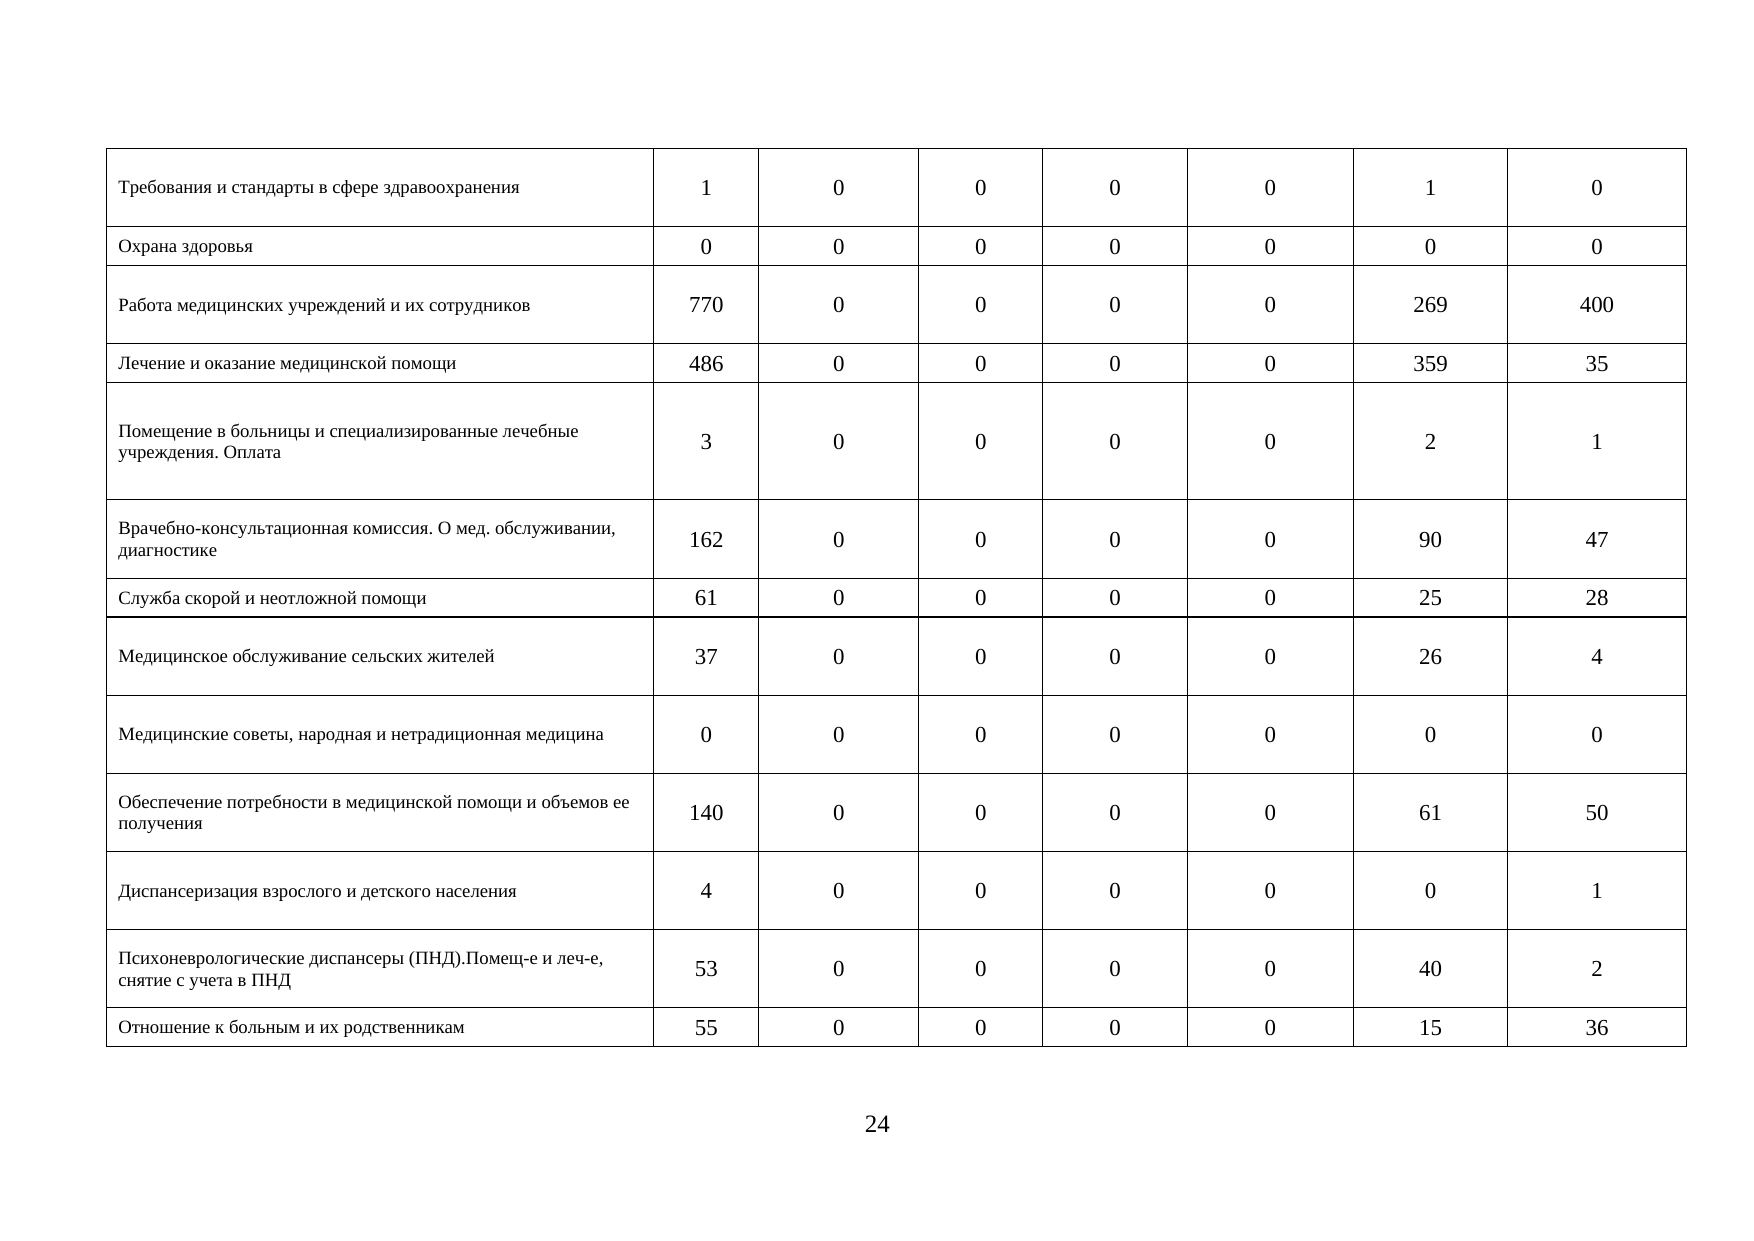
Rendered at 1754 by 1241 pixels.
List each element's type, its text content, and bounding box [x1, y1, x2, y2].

table_cell 0 [1043, 344, 1187, 382]
table_cell 2 [1354, 383, 1507, 499]
table_cell 15 [1354, 1008, 1507, 1046]
table_cell 400 [1508, 266, 1686, 343]
table_cell 0 [1043, 852, 1187, 929]
table_cell Медицинское обслуживание сельских жителей [107, 618, 653, 694]
table_cell 140 [654, 774, 758, 851]
table_cell Медицинские советы, народная и нетрадиционная медицина [107, 696, 653, 773]
table_cell 0 [759, 383, 918, 499]
table_cell 1 [1354, 149, 1507, 226]
table_cell 25 [1354, 579, 1507, 616]
table_cell 0 [759, 696, 918, 773]
table_cell 0 [1043, 383, 1187, 499]
table_cell 0 [1188, 696, 1353, 773]
table_cell 0 [1188, 344, 1353, 382]
table_cell 0 [919, 579, 1042, 616]
table_cell 0 [1188, 774, 1353, 851]
table_cell 50 [1508, 774, 1686, 851]
table_cell 55 [654, 1008, 758, 1046]
table_cell 61 [654, 579, 758, 616]
table_cell 0 [759, 500, 918, 577]
table_cell 61 [1354, 774, 1507, 851]
table_cell 0 [919, 696, 1042, 773]
table_cell 0 [759, 774, 918, 851]
table_cell 0 [919, 149, 1042, 226]
table_cell 0 [1043, 500, 1187, 577]
table_cell 0 [1043, 149, 1187, 226]
table_cell 0 [1354, 227, 1507, 265]
table_cell 0 [759, 227, 918, 265]
table_cell Диспансеризация взрослого и детского населения [107, 852, 653, 929]
table_cell 0 [1188, 930, 1353, 1007]
table_cell 162 [654, 500, 758, 577]
table_cell 0 [1043, 930, 1187, 1007]
table_cell 0 [759, 266, 918, 343]
table_cell 0 [1188, 1008, 1353, 1046]
table_cell 0 [654, 227, 758, 265]
table_cell 0 [759, 618, 918, 694]
table_cell 36 [1508, 1008, 1686, 1046]
table_cell 0 [759, 852, 918, 929]
table_cell 770 [654, 266, 758, 343]
table_cell 0 [759, 1008, 918, 1046]
table_cell 3 [654, 383, 758, 499]
table_cell 0 [1043, 266, 1187, 343]
table_cell 0 [919, 227, 1042, 265]
table_cell 0 [919, 383, 1042, 499]
table_cell 1 [1508, 852, 1686, 929]
table_cell 269 [1354, 266, 1507, 343]
table_cell 0 [759, 149, 918, 226]
table_cell Служба скорой и неотложной помощи [107, 579, 653, 616]
table_cell Помещение в больницы и специализированные лечебные учреждения. Оплата [107, 383, 653, 499]
table_cell 2 [1508, 930, 1686, 1007]
table_cell 0 [919, 774, 1042, 851]
table_cell 53 [654, 930, 758, 1007]
table_cell 0 [759, 930, 918, 1007]
table_cell 0 [919, 852, 1042, 929]
table_cell 0 [1188, 618, 1353, 694]
table_cell 0 [1188, 500, 1353, 577]
table_cell 0 [759, 579, 918, 616]
table_cell Врачебно-консультационная комиссия. О мед. обслуживании, диагностике [107, 500, 653, 577]
table_cell 0 [1508, 227, 1686, 265]
table_cell 0 [654, 696, 758, 773]
table_cell 0 [1043, 227, 1187, 265]
table_cell 1 [654, 149, 758, 226]
table_cell 0 [1188, 383, 1353, 499]
table_cell Обеспечение потребности в медицинской помощи и объемов ее получения [107, 774, 653, 851]
table_cell Требования и стандарты в сфере здравоохранения [107, 149, 653, 226]
table_cell 37 [654, 618, 758, 694]
table_cell 4 [654, 852, 758, 929]
table_cell 35 [1508, 344, 1686, 382]
table_cell 0 [1043, 618, 1187, 694]
table_cell 90 [1354, 500, 1507, 577]
table_cell Отношение к больным и их родственникам [107, 1008, 653, 1046]
table_cell 1 [1508, 383, 1686, 499]
table_cell 0 [759, 344, 918, 382]
table_cell Лечение и оказание медицинской помощи [107, 344, 653, 382]
table_cell 0 [1188, 852, 1353, 929]
table_cell 28 [1508, 579, 1686, 616]
table_cell 0 [919, 618, 1042, 694]
table_cell 40 [1354, 930, 1507, 1007]
table_cell 0 [1188, 266, 1353, 343]
table_cell 26 [1354, 618, 1507, 694]
table_cell 0 [919, 266, 1042, 343]
table_cell 0 [1508, 149, 1686, 226]
table_cell 0 [919, 1008, 1042, 1046]
table_cell 0 [1043, 1008, 1187, 1046]
table_cell Психоневрологические диспансеры (ПНД).Помещ-е и леч-е, снятие с учета в ПНД [107, 930, 653, 1007]
table_cell 0 [1043, 696, 1187, 773]
table_cell 47 [1508, 500, 1686, 577]
table_cell 359 [1354, 344, 1507, 382]
table_cell 4 [1508, 618, 1686, 694]
table_cell 0 [919, 500, 1042, 577]
table_cell Охрана здоровья [107, 227, 653, 265]
table_cell 0 [1043, 579, 1187, 616]
table_cell 0 [1043, 774, 1187, 851]
table_cell 0 [1354, 852, 1507, 929]
table_cell 0 [919, 344, 1042, 382]
table_cell 0 [1354, 696, 1507, 773]
table_cell 0 [1188, 149, 1353, 226]
table_cell 0 [919, 930, 1042, 1007]
table_cell 0 [1188, 227, 1353, 265]
table_cell 486 [654, 344, 758, 382]
table_cell 0 [1508, 696, 1686, 773]
table_cell 0 [1188, 579, 1353, 616]
table_cell Работа медицинских учреждений и их сотрудников [107, 266, 653, 343]
